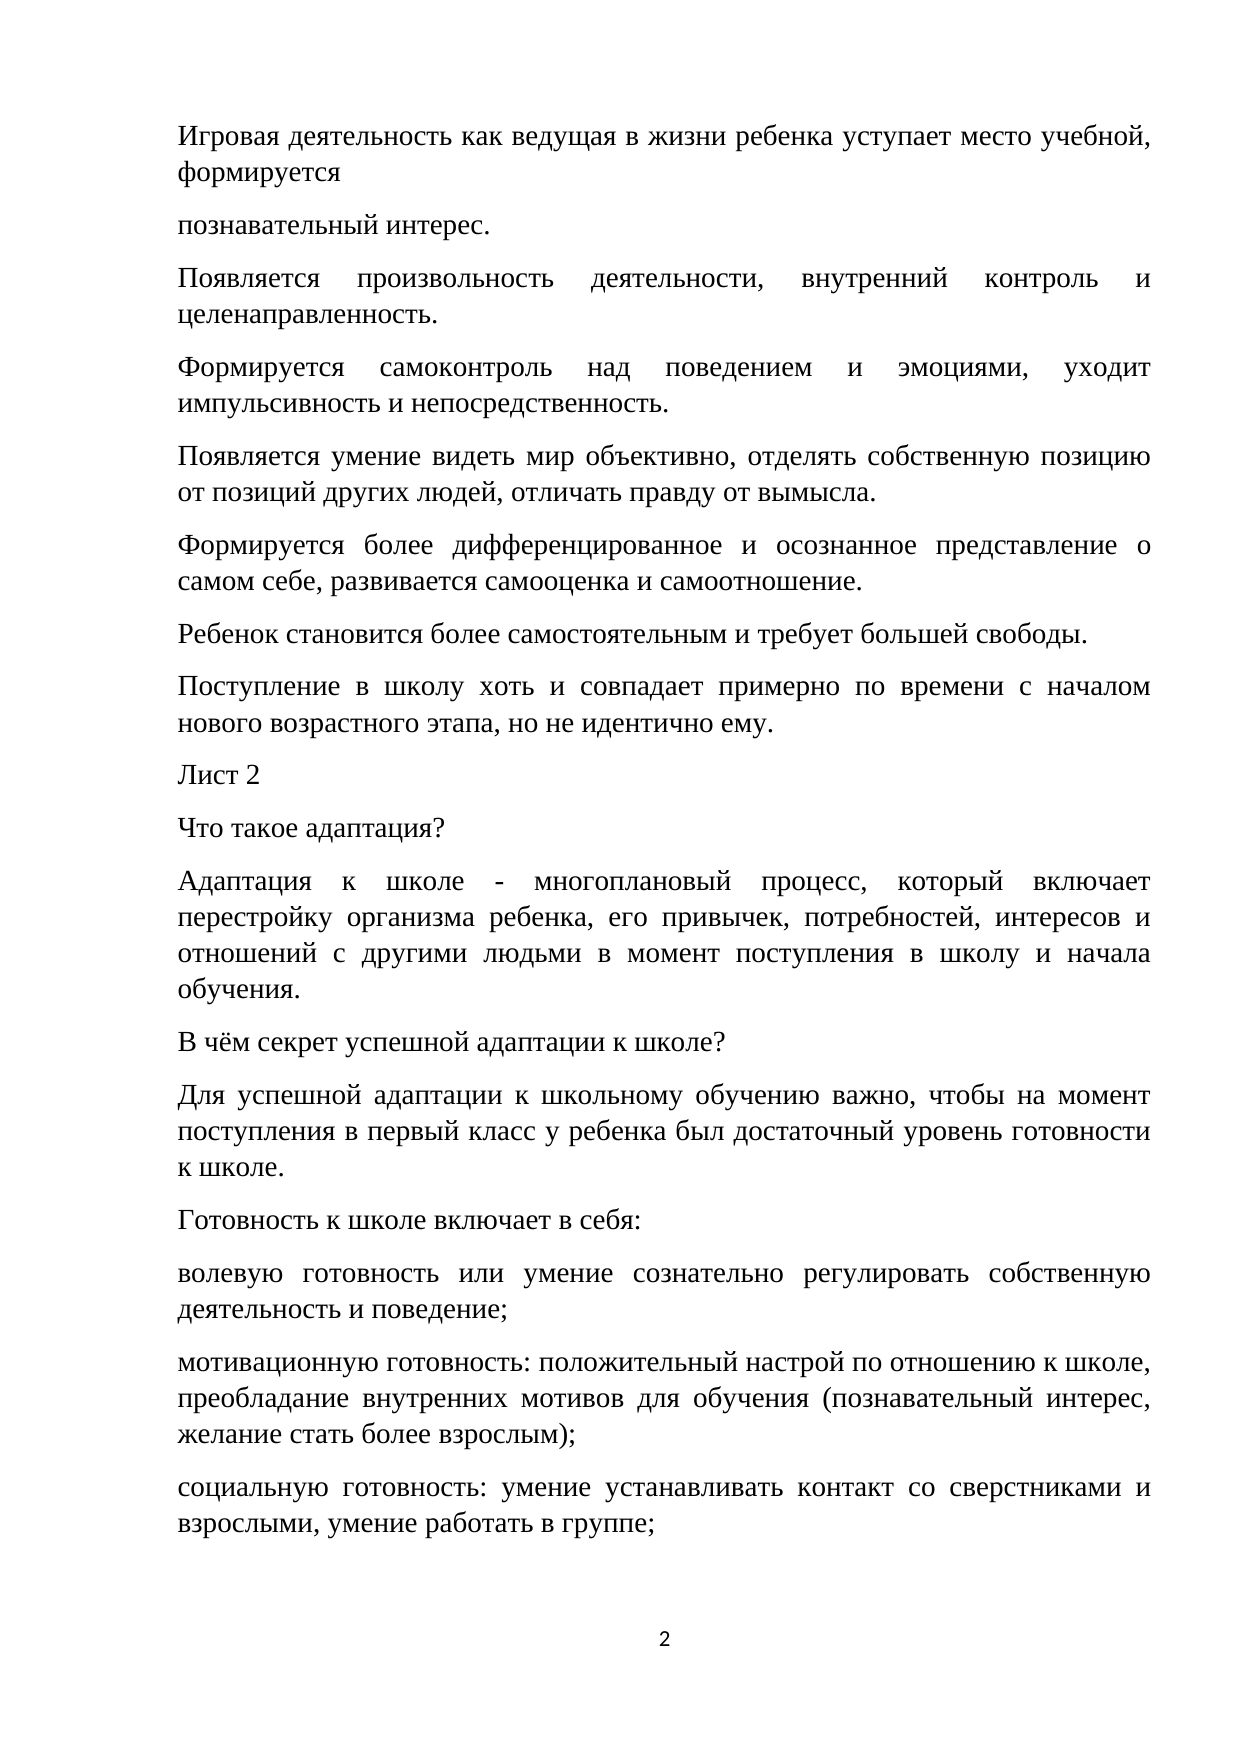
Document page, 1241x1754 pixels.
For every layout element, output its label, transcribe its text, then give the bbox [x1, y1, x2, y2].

text Игровая деятельность как ведущая в жизни ребенка уступает место учебной, формируется [177, 118, 1152, 188]
text Готовность к школе включает в себя: [177, 1202, 1152, 1236]
text Ребенок становится более самостоятельным и требует большей свободы. [177, 616, 1152, 649]
text Лист 2 [177, 757, 1152, 791]
text Появляется умение видеть мир объективно, отделять собственную позицию от позиций других людей, отличать правду от вымысла. [177, 438, 1152, 507]
text социальную готовность: умение устанавливать контакт со сверстниками и взрослыми, умение работать в группе; [177, 1469, 1152, 1539]
text познавательный интерес. [177, 207, 1152, 241]
text Адаптация к школе - многоплановый процесс, который включает перестройку организма ребенка, его привычек, потребностей, интересов и отношений с другими людьми в момент поступления в школу и начала обучения. [177, 863, 1152, 1005]
text Для успешной адаптации к школьному обучению важно, чтобы на момент поступления в первый класс у ребенка был достаточный уровень готовности к школе. [177, 1077, 1152, 1183]
text Формируется более дифференцированное и осознанное представление о самом себе, развивается самооценка и самоотношение. [177, 527, 1152, 596]
text Появляется произвольность деятельности, внутренний контроль и целенаправленность. [177, 260, 1152, 329]
text волевую готовность или умение сознательно регулировать собственную деятельность и поведение; [177, 1255, 1152, 1325]
text мотивационную готовность: положительный настрой по отношению к школе, преобладание внутренних мотивов для обучения (познавательный интерес, желание стать более взрослым); [177, 1344, 1152, 1450]
text Что такое адаптация? [177, 810, 1152, 844]
text Поступление в школу хоть и совпадает примерно по времени с началом нового возрастного этапа, но не идентично ему. [177, 668, 1152, 738]
text В чём секрет успешной адаптации к школе? [177, 1024, 1152, 1058]
text Формируется самоконтроль над поведением и эмоциями, уходит импульсивность и непосредственность. [177, 349, 1152, 418]
